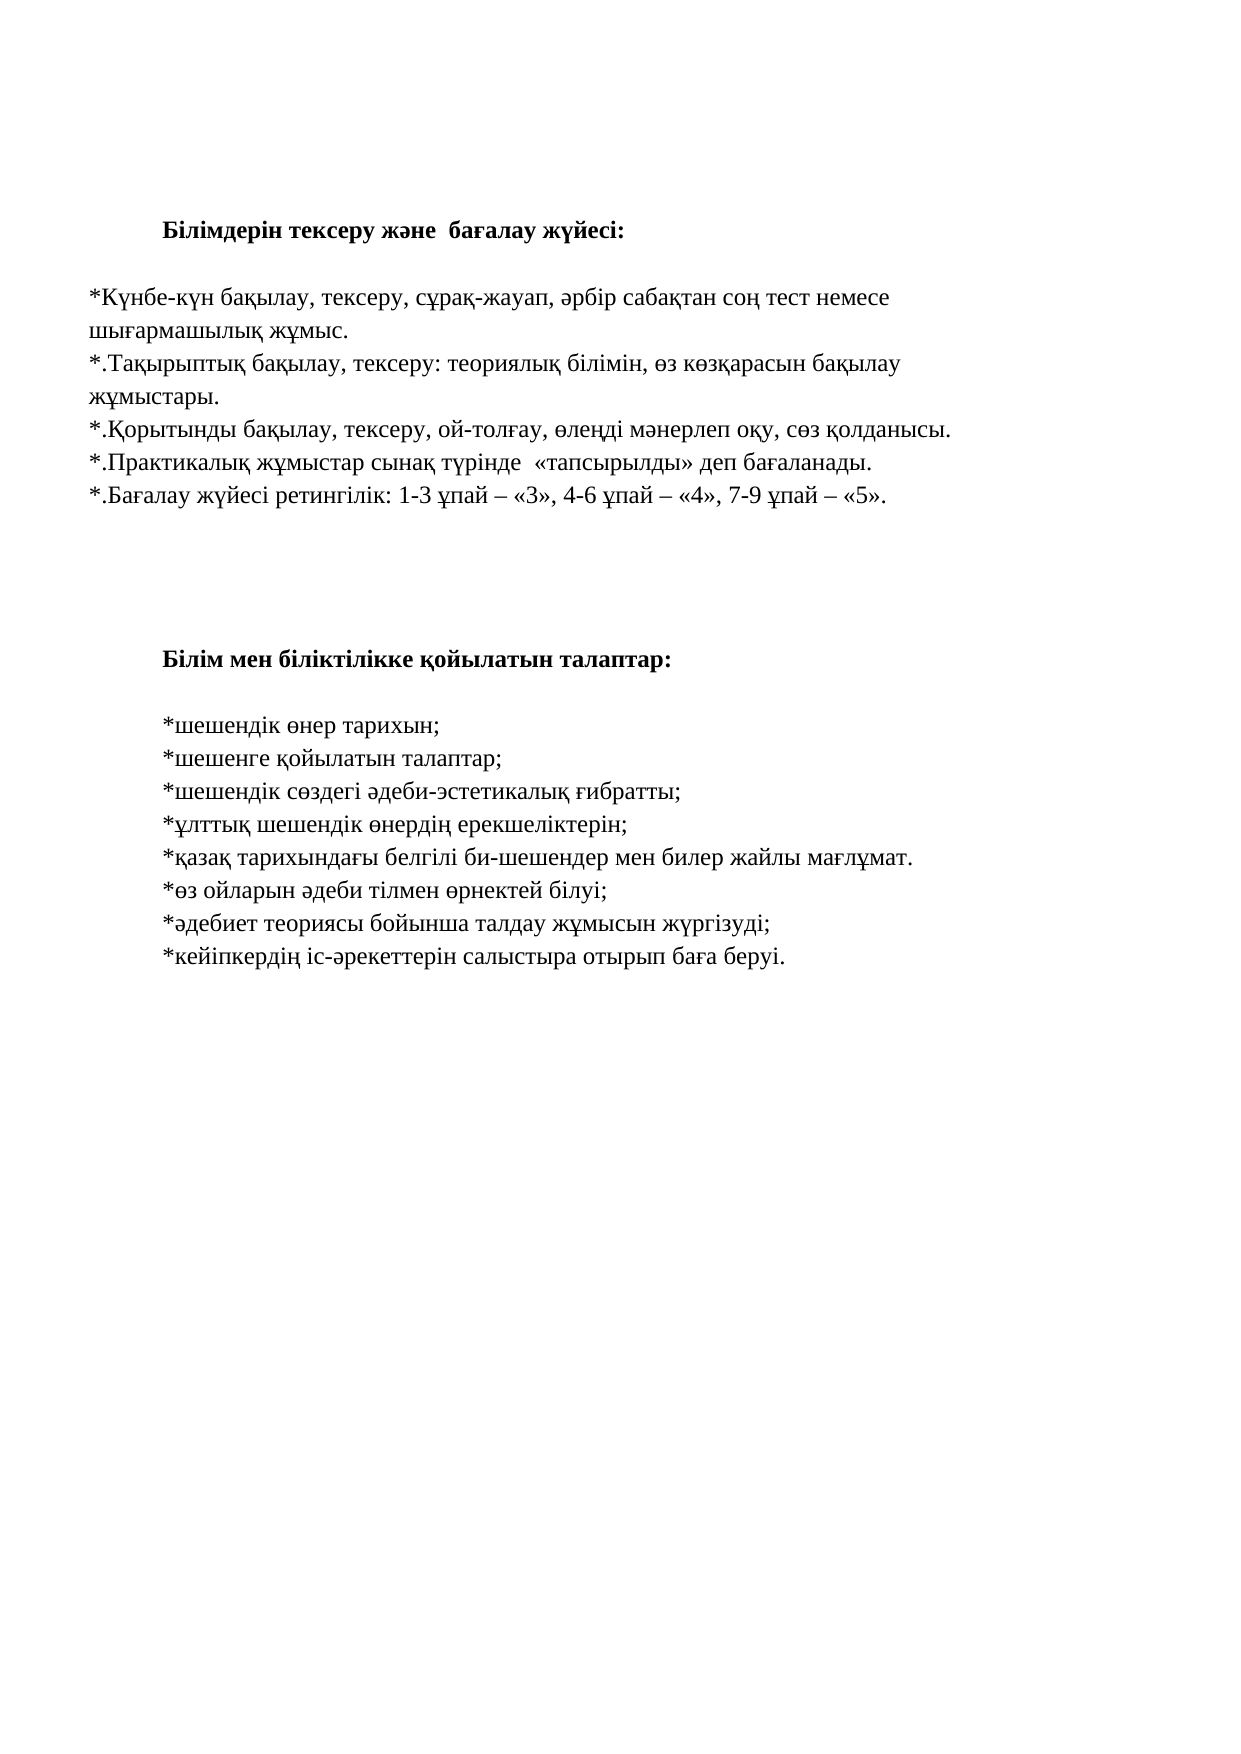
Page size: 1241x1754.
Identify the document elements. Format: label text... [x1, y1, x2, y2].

text *өз ойларын әдеби тілмен өрнектей білуі; [89, 875, 1019, 904]
text *.Бағалау жүйесі ретингілік: 1-3 ұпай – «3», 4-6 ұпай – «4», 7-9 ұпай – «5». [89, 480, 1019, 508]
text *.Практикалық жұмыстар сынақ түрінде «тапсырылды» деп бағаланады. [89, 447, 1019, 476]
text *қазақ тарихындағы белгілі би-шешендер мен билер жайлы мағлұмат. [89, 842, 1019, 871]
text *.Тақырыптық бақылау, тексеру: теориялық білімін, өз көзқарасын бақылау жұмыстары. [89, 348, 1019, 409]
text *Күнбе-күн бақылау, тексеру, сұрақ-жауап, әрбір сабақтан соң тест немесе шығармашылық жұмыс. [89, 282, 1019, 343]
text Білім мен біліктілікке қойылатын талаптар: [89, 644, 1019, 673]
text *кейіпкердің іс-әрекеттерін салыстыра отырып баға беруі. [89, 941, 1019, 970]
text *.Қорытынды бақылау, тексеру, ой-толғау, өлеңді мәнерлеп оқу, сөз қолданысы. [89, 414, 1019, 442]
text *шешендік өнер тарихын; [89, 710, 1019, 739]
text *шешенге қойылатын талаптар; [89, 743, 1019, 772]
text *әдебиет теориясы бойынша талдау жұмысын жүргізуді; [89, 908, 1019, 937]
text *ұлттық шешендік өнердің ерекшеліктерін; [89, 809, 1019, 838]
text Білімдерін тексеру және бағалау жүйесі: [89, 216, 1019, 244]
text *шешендік сөздегі әдеби-эстетикалық ғибратты; [89, 776, 1019, 805]
